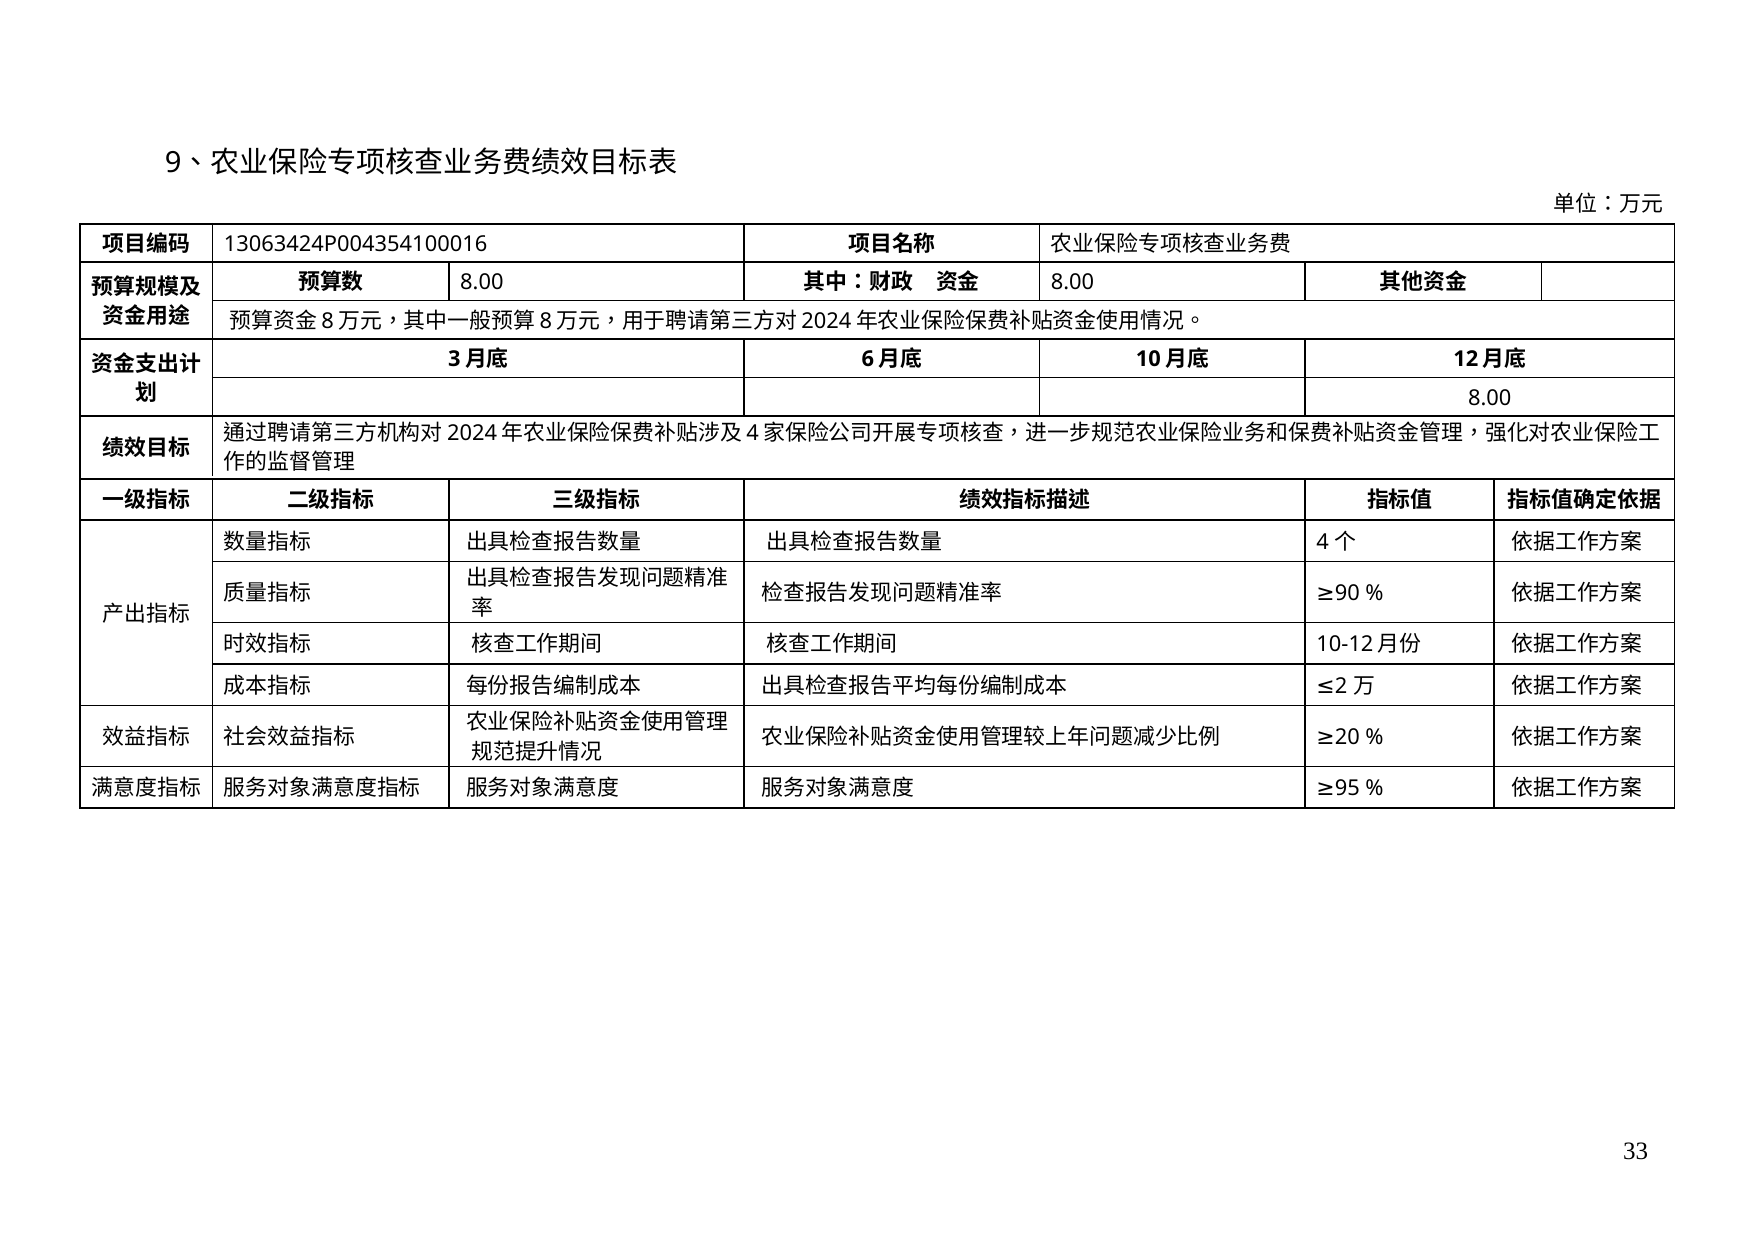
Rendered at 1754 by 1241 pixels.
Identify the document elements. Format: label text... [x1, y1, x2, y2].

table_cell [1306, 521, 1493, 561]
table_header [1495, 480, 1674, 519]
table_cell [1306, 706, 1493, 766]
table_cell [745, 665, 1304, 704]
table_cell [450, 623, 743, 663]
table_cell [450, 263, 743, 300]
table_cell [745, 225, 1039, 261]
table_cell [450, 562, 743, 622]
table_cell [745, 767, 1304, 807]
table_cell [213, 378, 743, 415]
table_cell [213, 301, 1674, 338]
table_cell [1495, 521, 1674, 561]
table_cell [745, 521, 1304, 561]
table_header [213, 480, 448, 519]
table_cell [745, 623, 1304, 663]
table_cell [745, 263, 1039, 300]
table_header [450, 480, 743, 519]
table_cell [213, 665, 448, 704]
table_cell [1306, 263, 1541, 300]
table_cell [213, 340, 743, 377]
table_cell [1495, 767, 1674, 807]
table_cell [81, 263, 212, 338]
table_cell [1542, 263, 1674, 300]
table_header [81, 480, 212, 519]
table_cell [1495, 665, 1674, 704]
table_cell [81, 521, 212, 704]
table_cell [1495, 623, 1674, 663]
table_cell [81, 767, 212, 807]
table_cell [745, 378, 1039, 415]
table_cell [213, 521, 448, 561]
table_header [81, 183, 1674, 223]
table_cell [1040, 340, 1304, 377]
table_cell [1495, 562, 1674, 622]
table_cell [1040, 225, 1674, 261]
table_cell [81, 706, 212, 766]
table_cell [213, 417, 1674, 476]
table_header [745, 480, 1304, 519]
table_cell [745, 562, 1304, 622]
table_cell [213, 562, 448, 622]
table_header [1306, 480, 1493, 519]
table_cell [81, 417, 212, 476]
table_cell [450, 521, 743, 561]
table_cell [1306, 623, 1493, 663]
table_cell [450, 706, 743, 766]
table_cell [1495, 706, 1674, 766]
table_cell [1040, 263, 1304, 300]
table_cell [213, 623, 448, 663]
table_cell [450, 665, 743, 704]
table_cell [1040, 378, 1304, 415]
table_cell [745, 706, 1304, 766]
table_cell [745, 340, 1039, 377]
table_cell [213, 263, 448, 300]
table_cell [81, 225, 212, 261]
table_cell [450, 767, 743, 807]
text 9、农业保险专项核查业务费绩效目标表 [106, 142, 1648, 181]
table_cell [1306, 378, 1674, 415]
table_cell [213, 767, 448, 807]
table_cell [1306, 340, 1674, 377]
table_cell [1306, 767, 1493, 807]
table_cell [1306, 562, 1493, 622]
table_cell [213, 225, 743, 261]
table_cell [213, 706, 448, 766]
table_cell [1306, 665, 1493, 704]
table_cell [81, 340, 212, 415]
